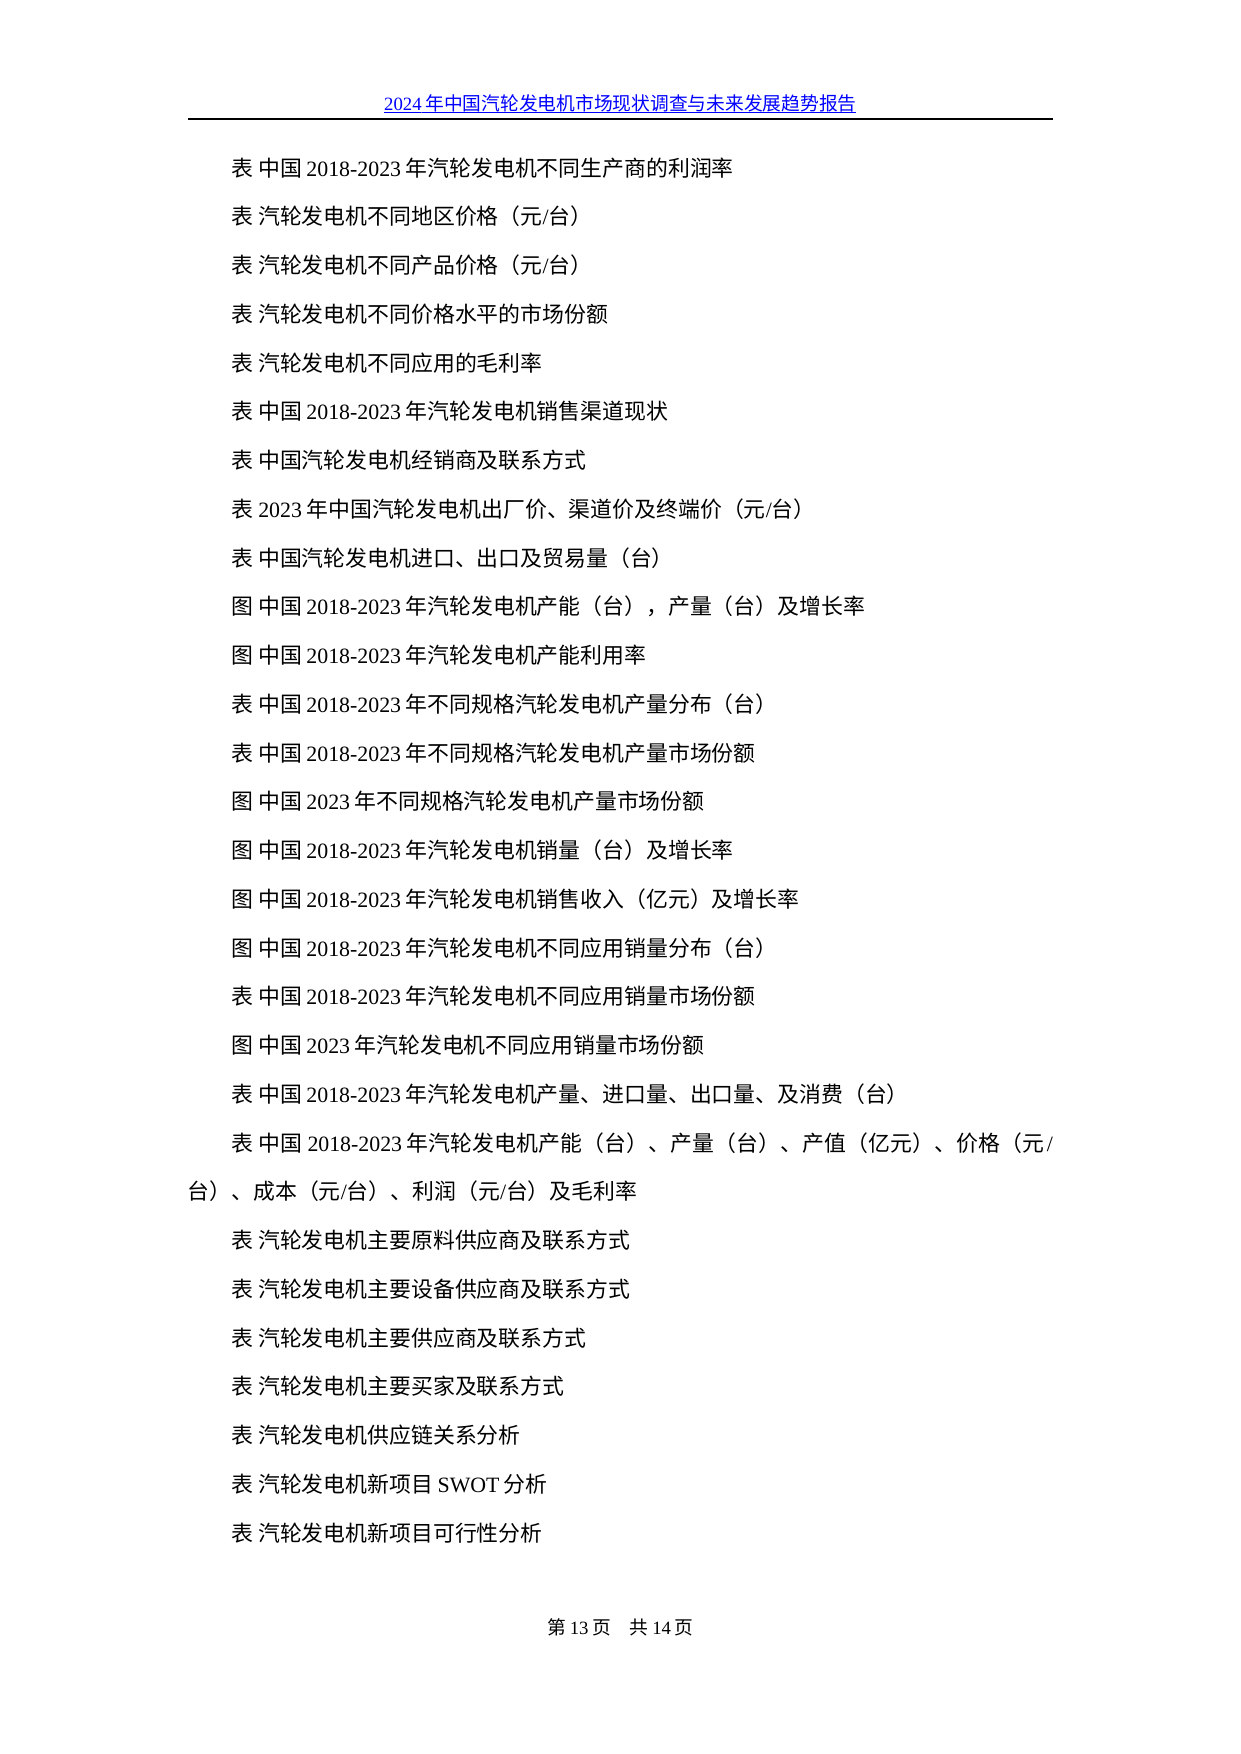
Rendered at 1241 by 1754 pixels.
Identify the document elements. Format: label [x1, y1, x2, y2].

text [187, 150, 1053, 1548]
